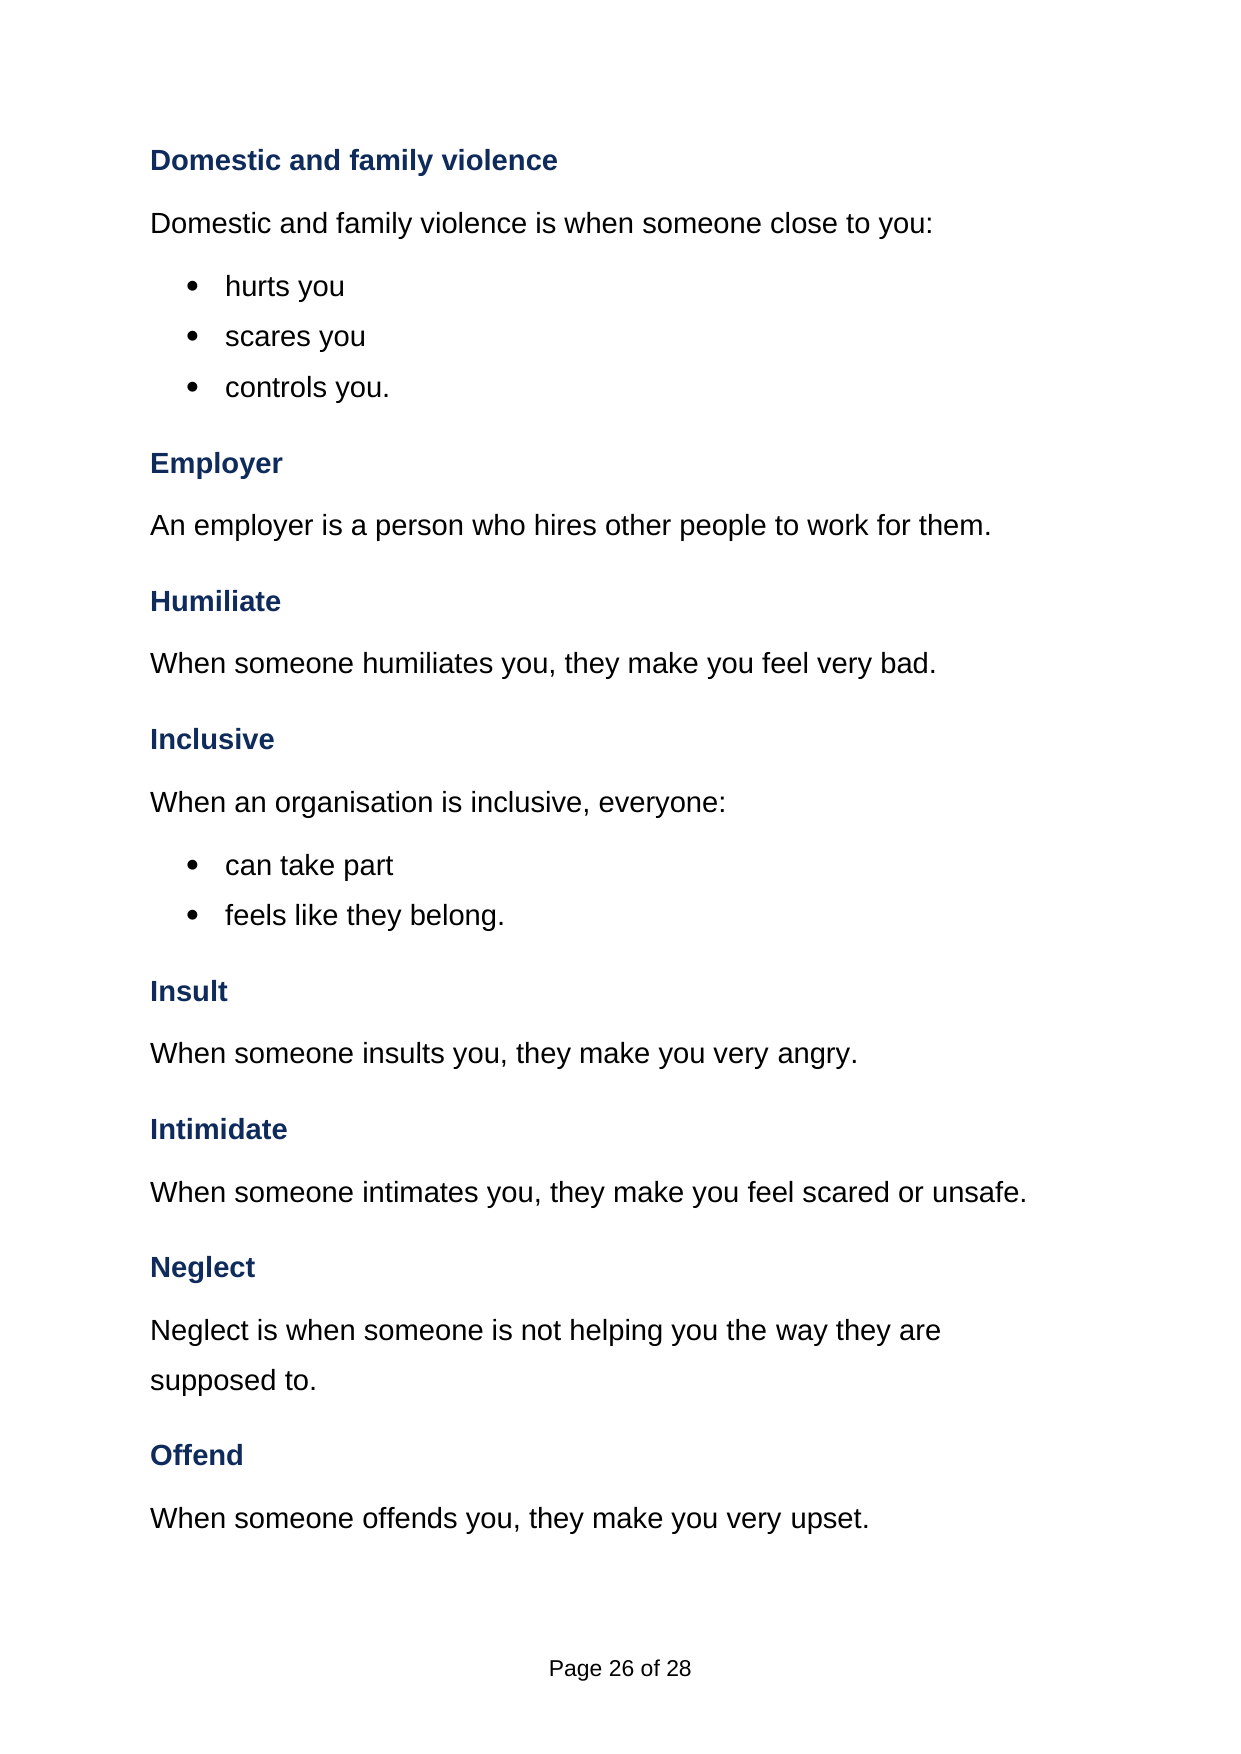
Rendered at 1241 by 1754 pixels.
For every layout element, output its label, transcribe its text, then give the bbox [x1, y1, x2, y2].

list Employer [150, 446, 1090, 479]
text When someone insults you, they make you very angry. [150, 1037, 1090, 1070]
list Intimidate [150, 1112, 1090, 1145]
list Domestic and family violence [150, 143, 1090, 177]
list scares you [187, 319, 1090, 353]
list Inclusive [150, 722, 1090, 755]
text Domestic and family violence is when someone close to you: [150, 206, 1090, 239]
text When someone offends you, they make you very upset. [150, 1501, 1090, 1535]
text When someone intimates you, they make you feel scared or unsafe. [150, 1175, 1090, 1208]
text When an organisation is inclusive, everyone: [150, 785, 1090, 818]
list Humiliate [150, 584, 1090, 617]
list hurts you [187, 269, 1090, 302]
list Insult [150, 974, 1090, 1007]
list Neglect [150, 1250, 1090, 1283]
list Offend [150, 1438, 1090, 1472]
list controls you. [187, 370, 1090, 404]
list can take part [187, 847, 1090, 881]
text Neglect is when someone is not helping you the way they are supposed to. [150, 1313, 1090, 1397]
text An employer is a person who hires other people to work for them. [150, 508, 1090, 542]
text When someone humiliates you, they make you feel very bad. [150, 647, 1090, 680]
list feels like they belong. [187, 898, 1090, 932]
